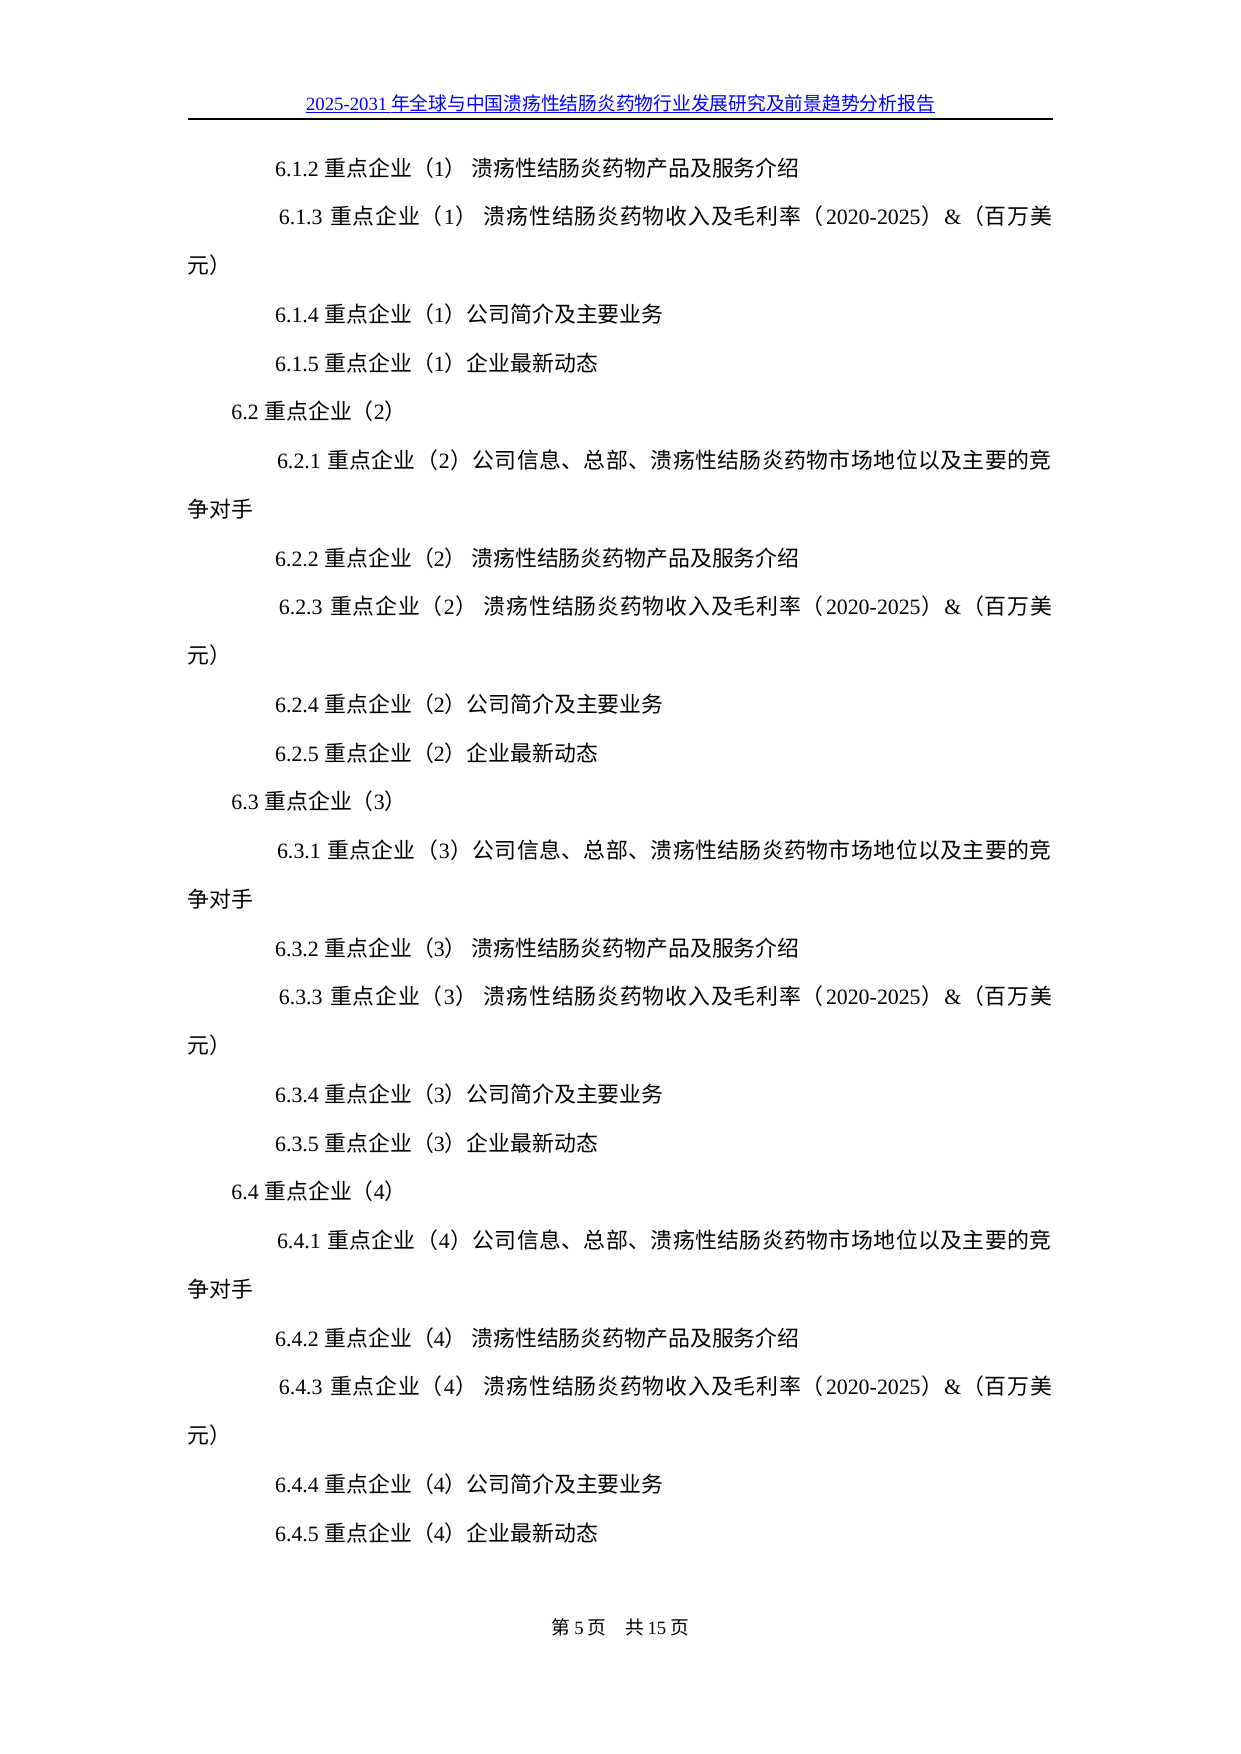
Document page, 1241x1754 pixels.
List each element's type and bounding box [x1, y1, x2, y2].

text [187, 150, 1053, 1548]
